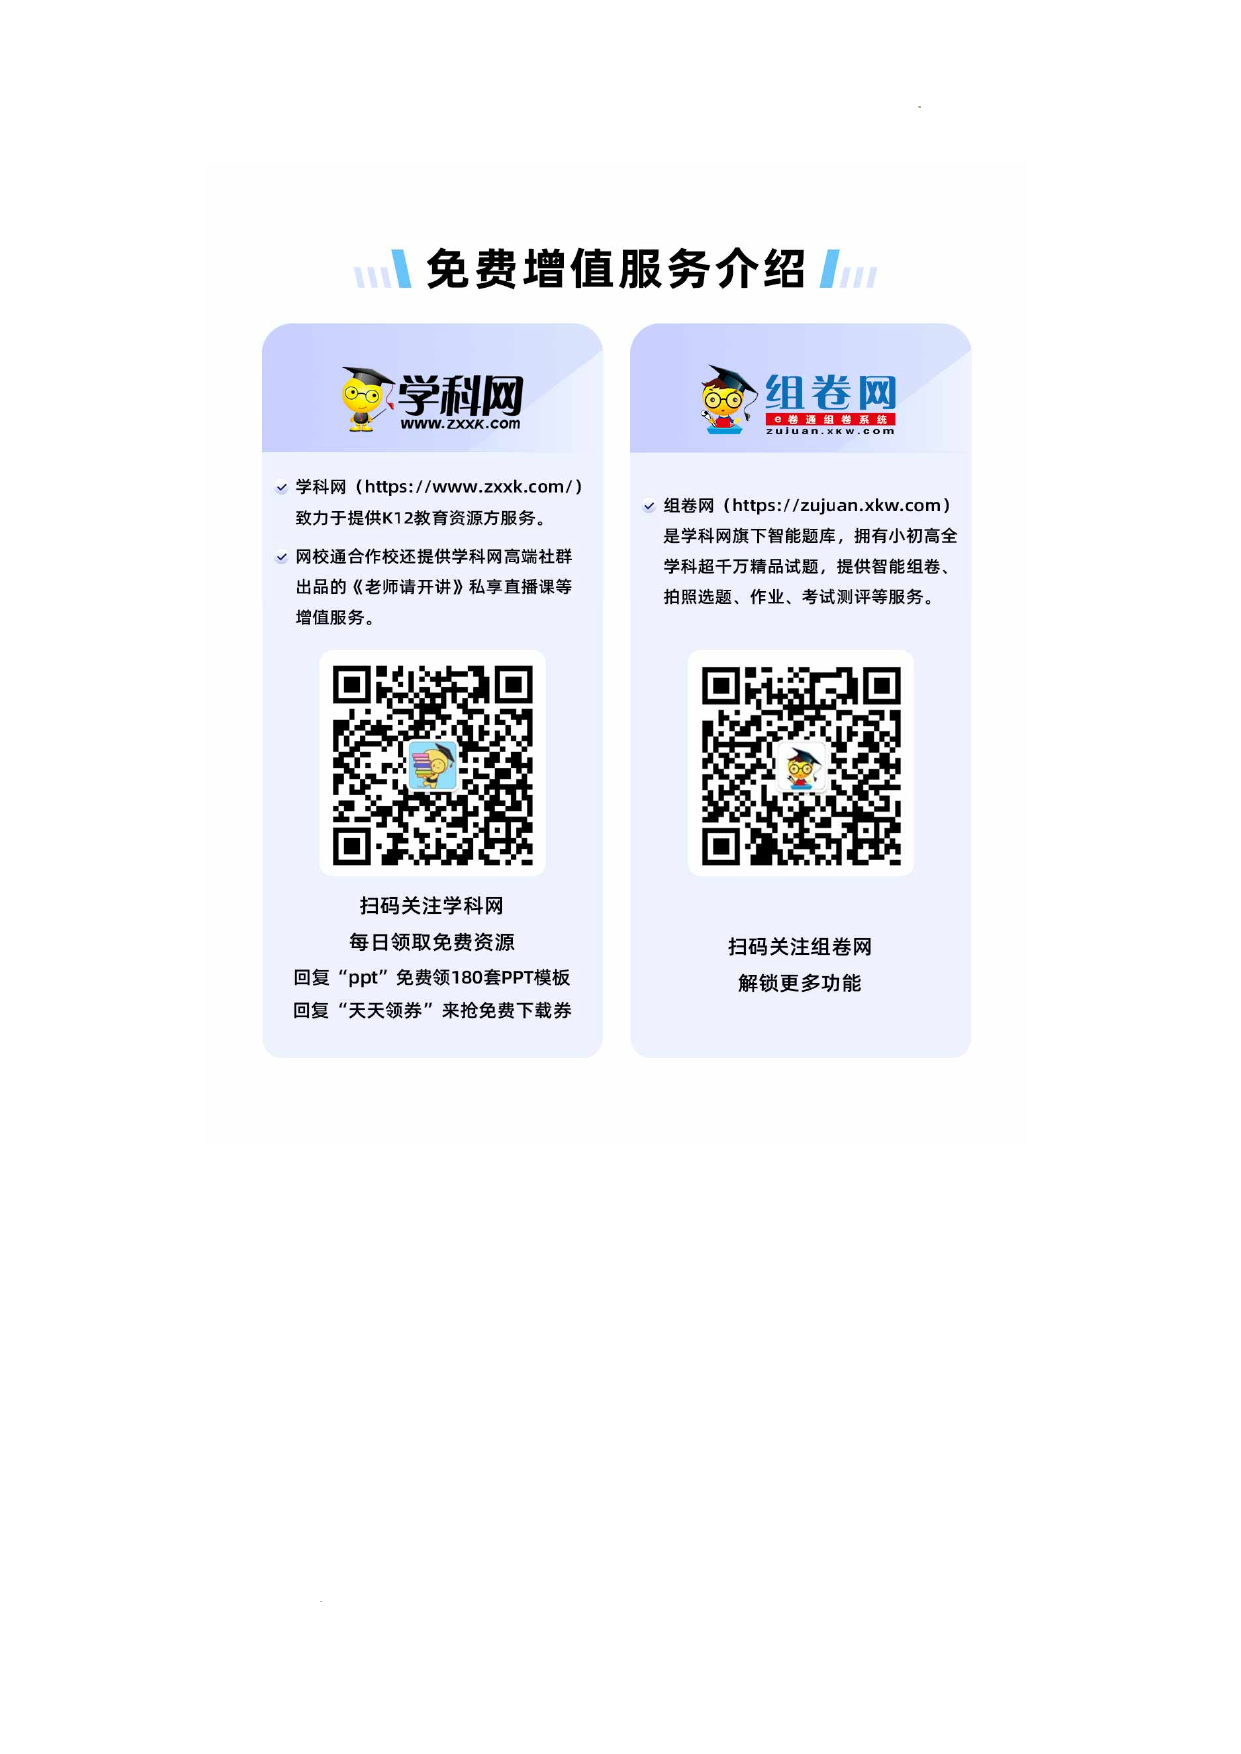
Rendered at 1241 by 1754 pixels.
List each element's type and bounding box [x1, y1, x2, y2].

picture [206, 162, 1027, 1144]
